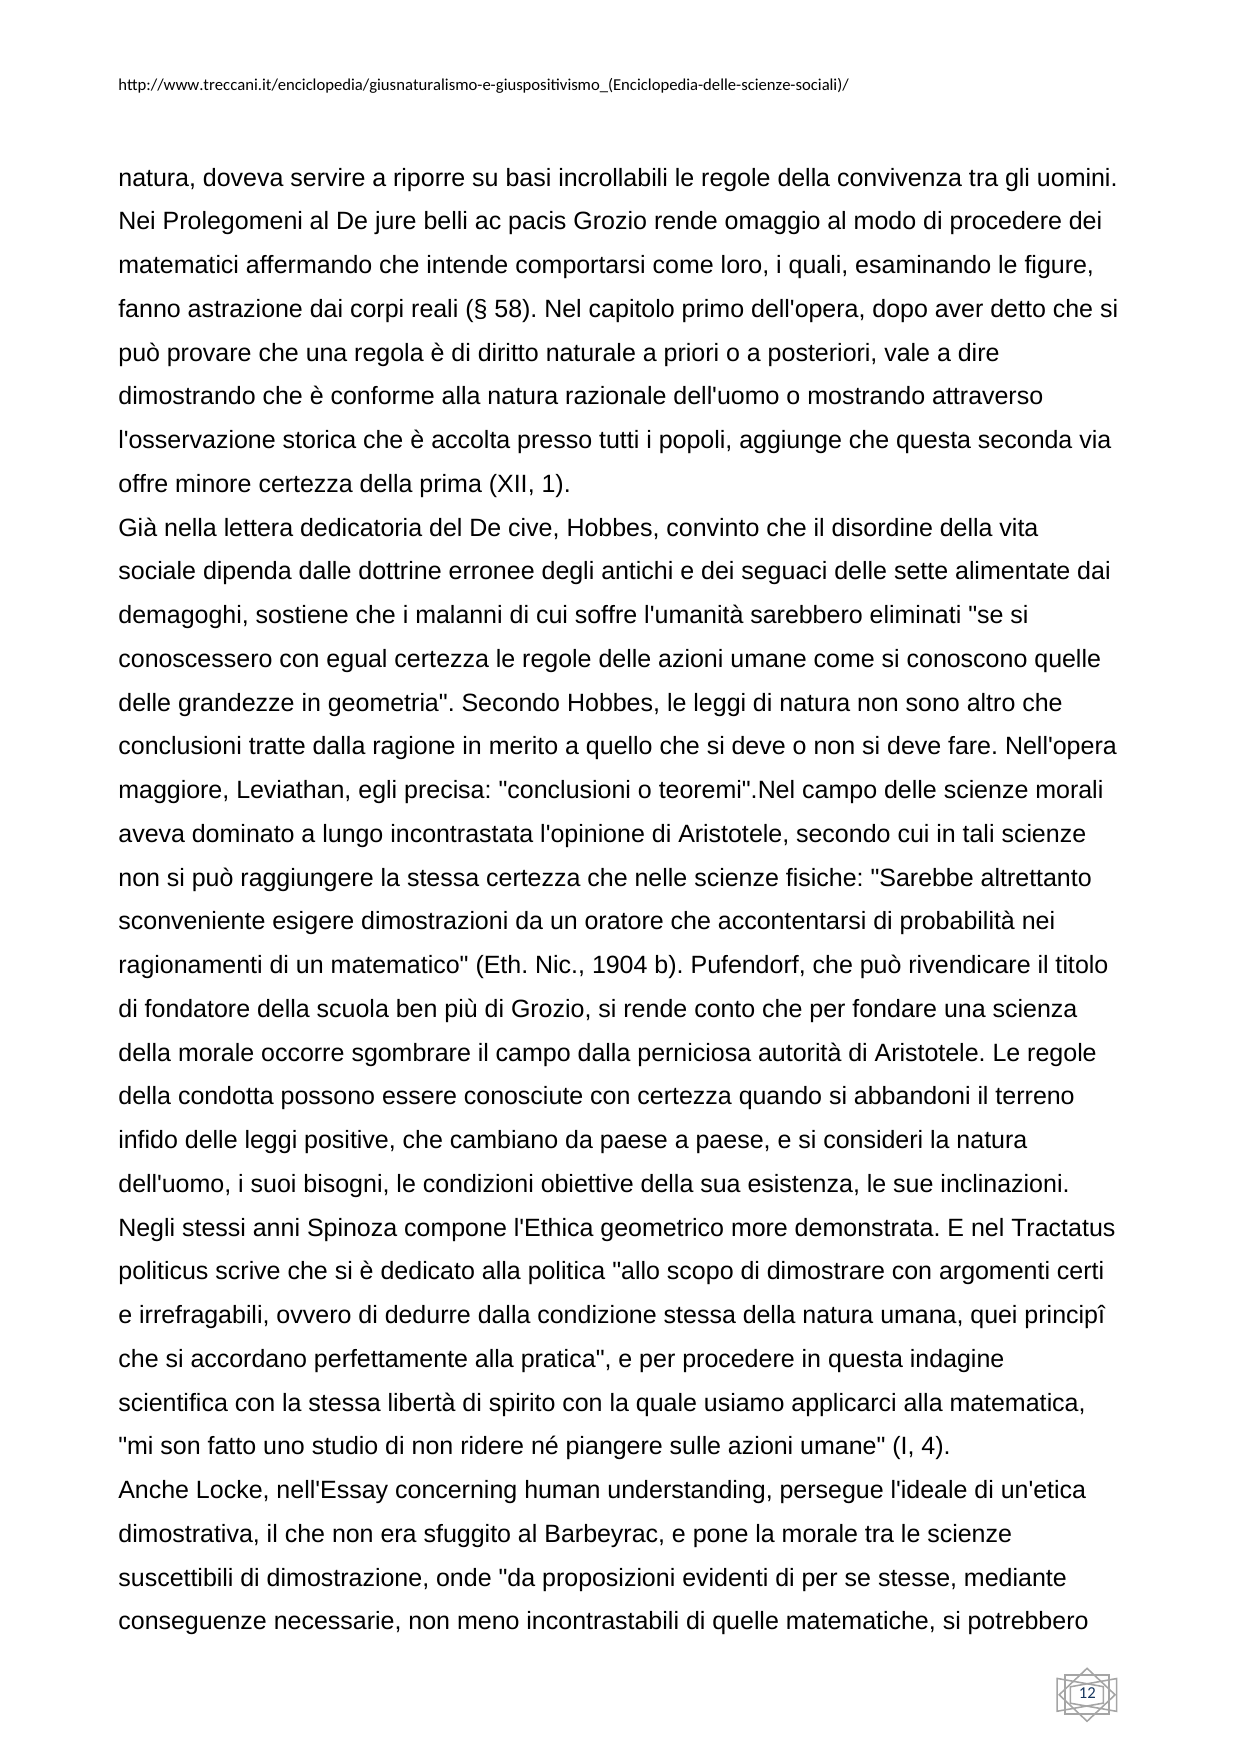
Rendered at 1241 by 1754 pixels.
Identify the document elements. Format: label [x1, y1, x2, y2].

text [118, 148, 1122, 1635]
